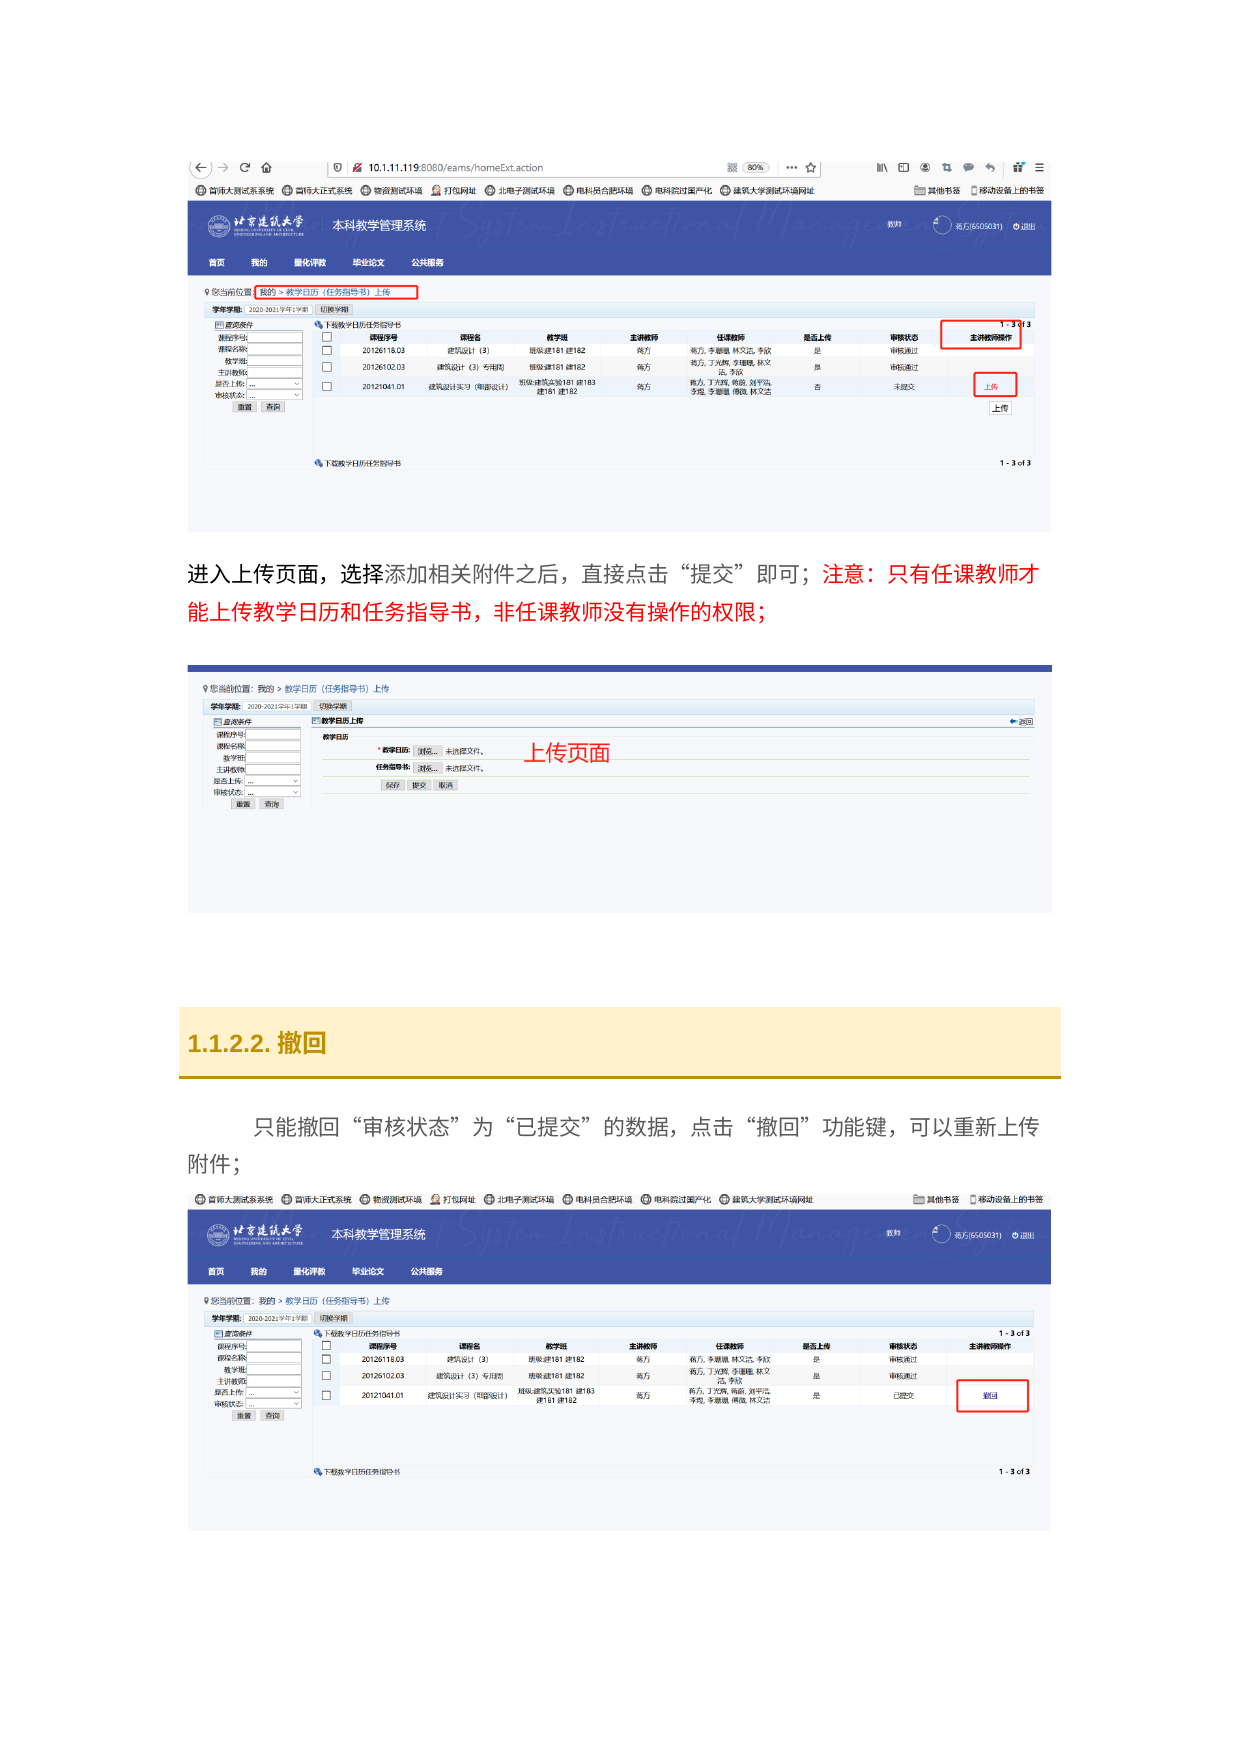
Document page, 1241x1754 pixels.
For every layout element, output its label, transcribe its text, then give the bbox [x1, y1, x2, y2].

subtitle 撤回 [179, 1007, 1061, 1076]
text 只能撤回“审核状态”为“已提交”的数据，点击“撤回”功能键，可以重新上传附件； [187, 1109, 1053, 1179]
picture [187, 162, 1052, 532]
picture [187, 665, 1052, 913]
picture [187, 1194, 1051, 1531]
